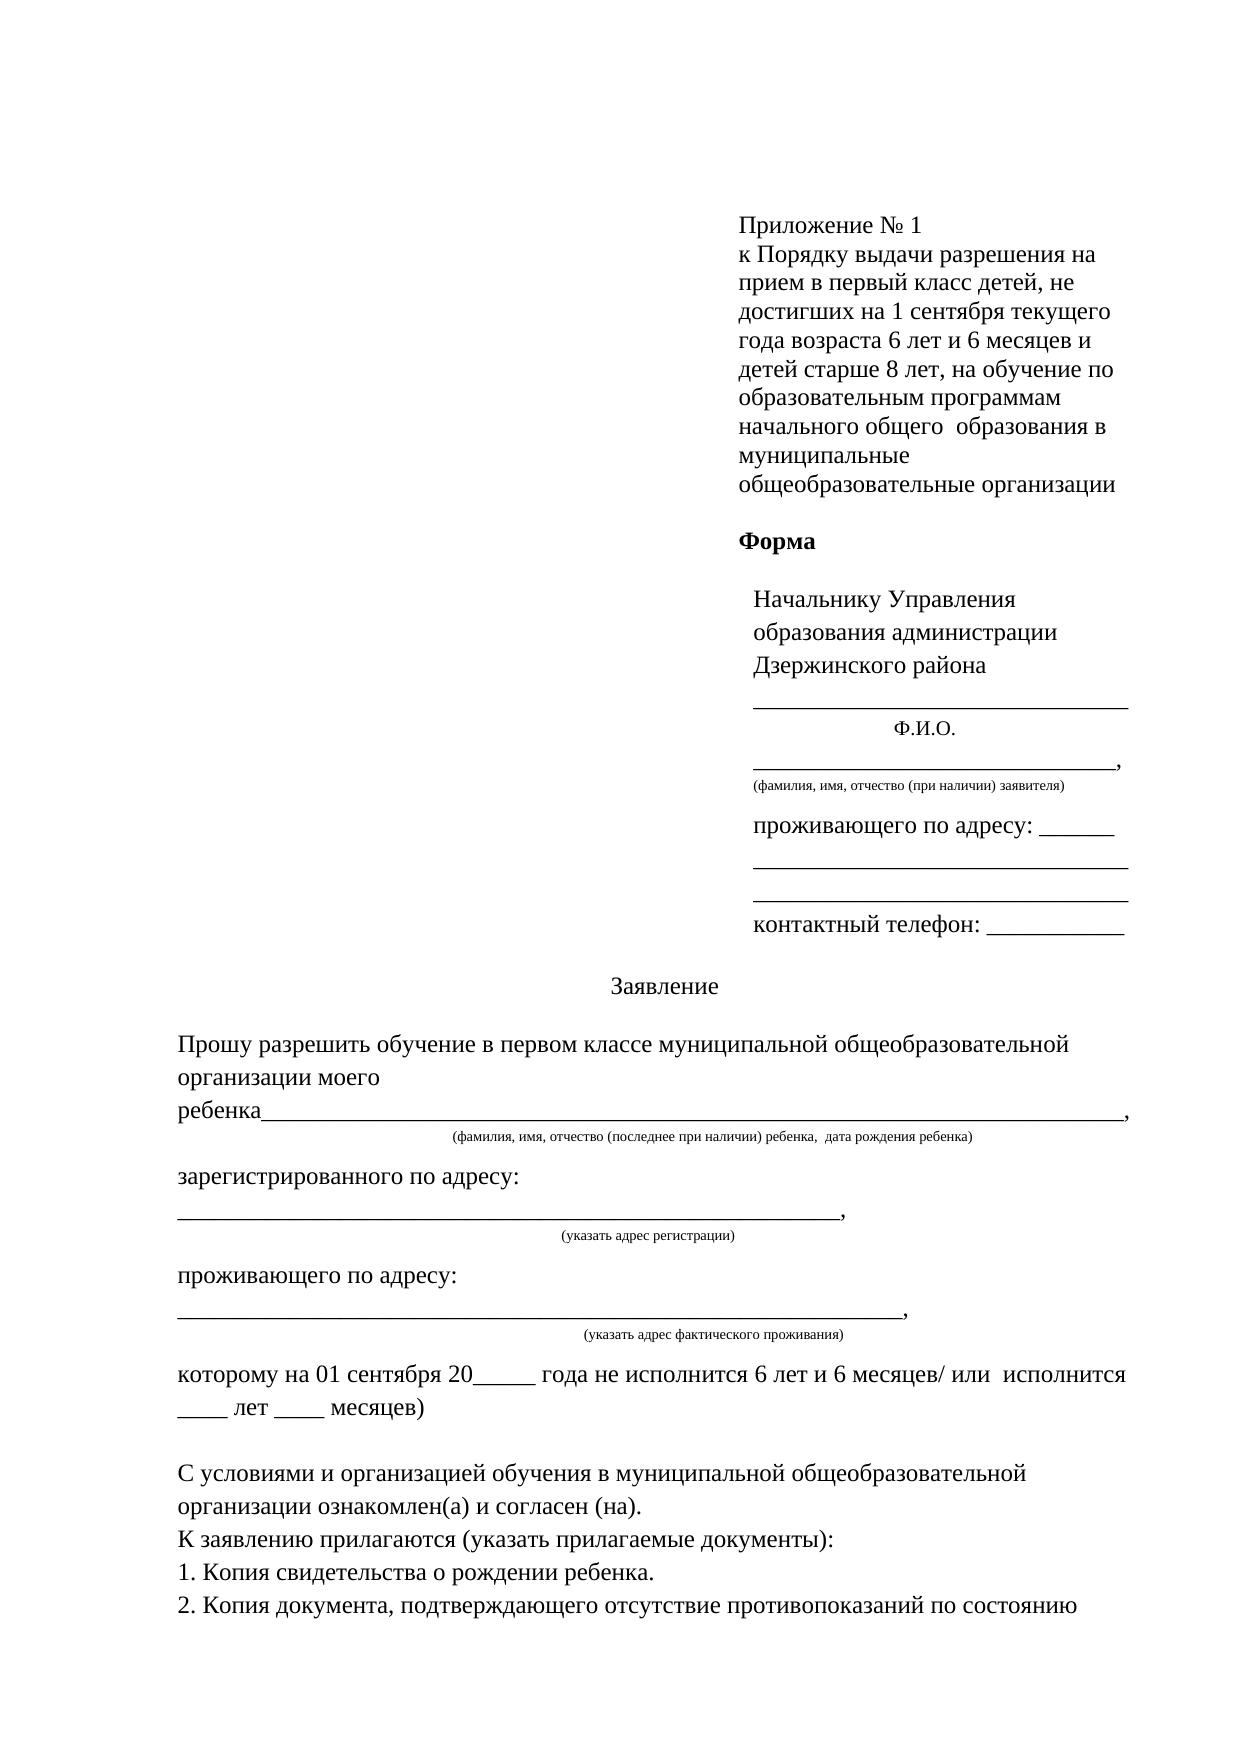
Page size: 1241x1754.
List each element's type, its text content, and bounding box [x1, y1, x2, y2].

text Заявление [177, 971, 1152, 1000]
text Начальнику Управления образования администрации Дзержинского района ______________________________ Ф.И.О. _____________________________, (фамилия, имя, отчество (при наличии) заявителя) проживающего по адресу: ______ ______________________________ ______________________________ контактный телефон: ___________ [753, 584, 1152, 938]
text Приложение № 1 к Порядку выдачи разрешения на прием в первый класс детей, не достигших на 1 сентября текущего года возраста 6 лет и 6 месяцев и детей старше 8 лет, на обучение по образовательным программам начального общего образования в муниципальные общеобразовательные организации Форма [738, 210, 1152, 555]
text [177, 1029, 1152, 1619]
